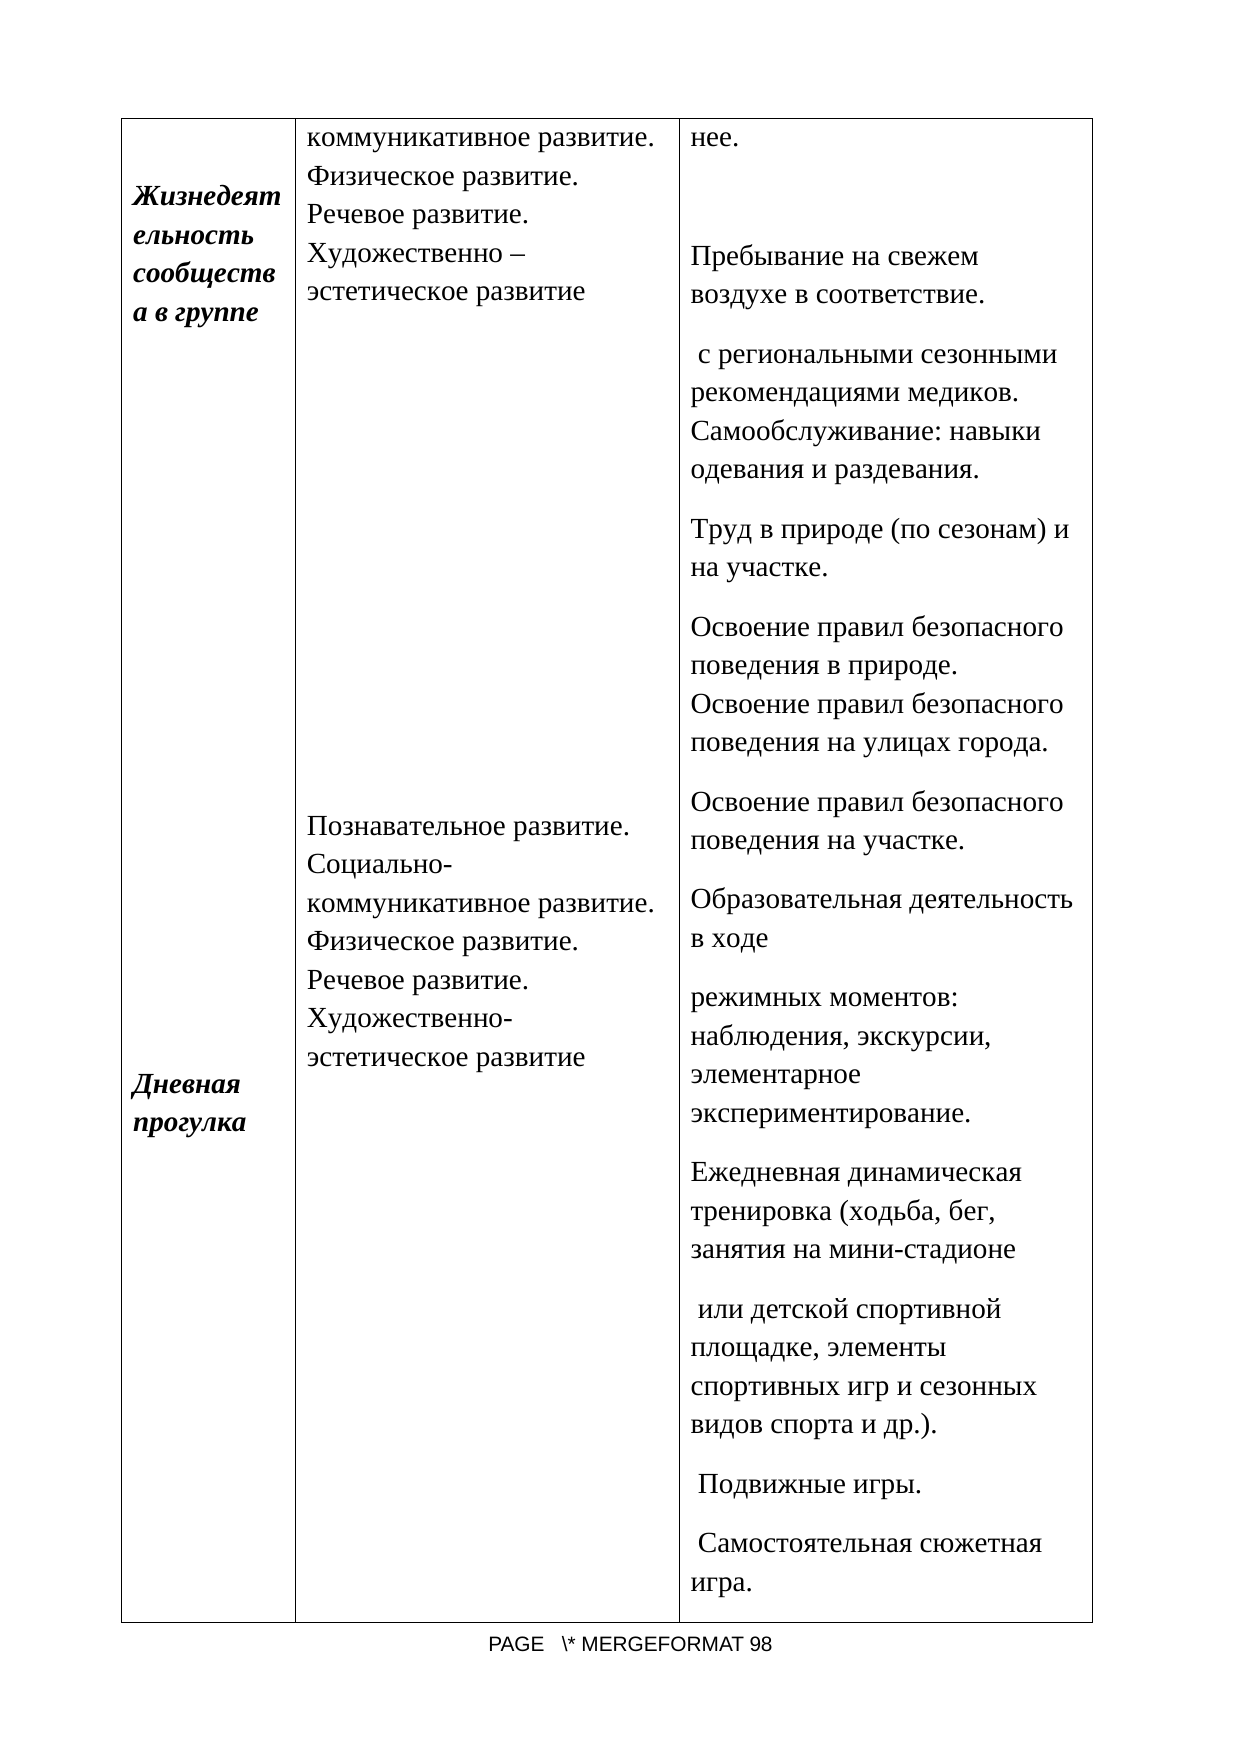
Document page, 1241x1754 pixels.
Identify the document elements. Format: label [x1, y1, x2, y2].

table_cell [296, 119, 679, 1622]
table_cell [680, 119, 1092, 1622]
table_cell [122, 119, 295, 1622]
